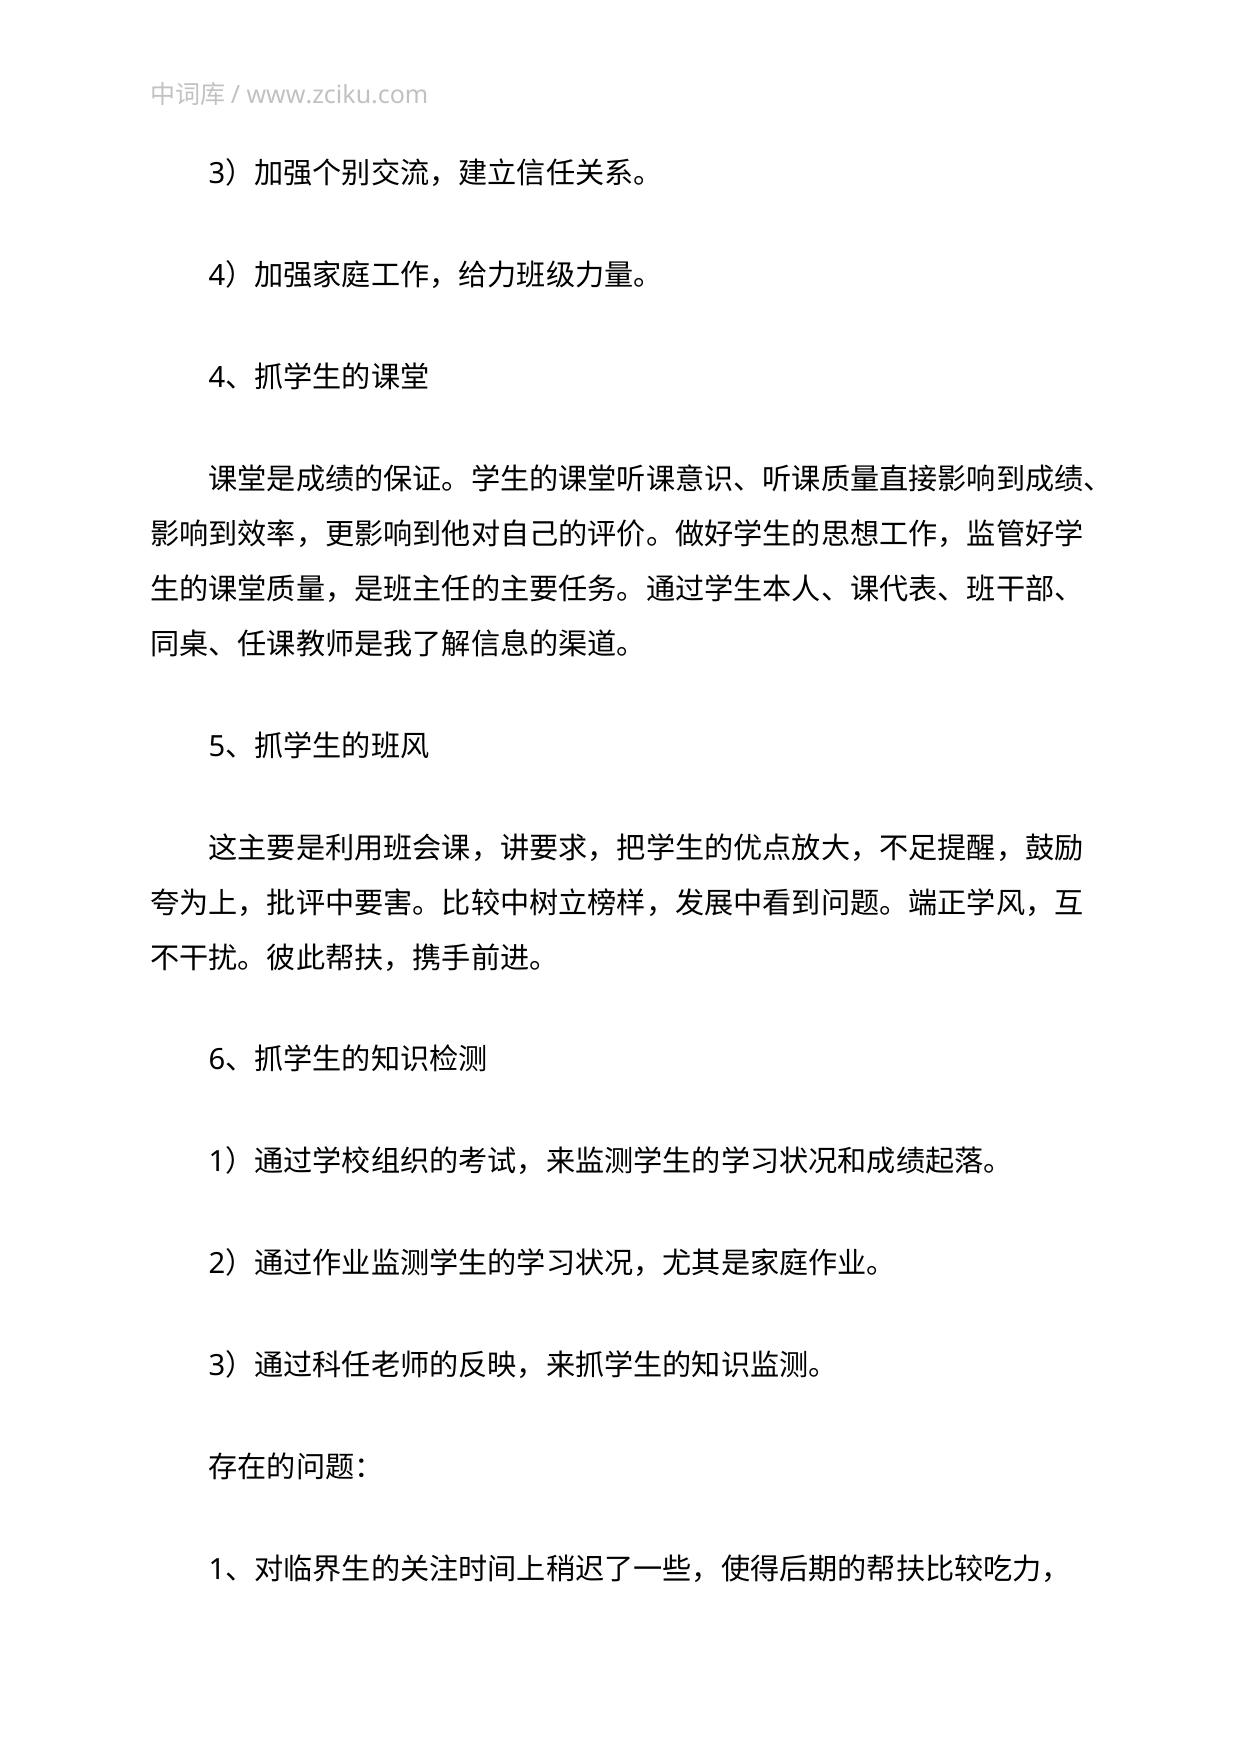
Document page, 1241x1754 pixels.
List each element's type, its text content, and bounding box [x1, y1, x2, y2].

text 2）通过作业监测学生的学习状况，尤其是家庭作业。 [150, 1240, 1090, 1282]
text 6、抓学生的知识检测 [150, 1036, 1090, 1078]
text 4、抓学生的课堂 [150, 354, 1090, 396]
text 课堂是成绩的保证。学生的课堂听课意识、听课质量直接影响到成绩、影响到效率，更影响到他对自己的评价。做好学生的思想工作，监管好学生的课堂质量，是班主任的主要任务。通过学生本人、课代表、班干部、同桌、任课教师是我了解信息的渠道。 [150, 456, 1090, 663]
text 3）加强个别交流，建立信任关系。 [150, 150, 1090, 192]
text 5、抓学生的班风 [150, 722, 1090, 765]
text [150, 1546, 1090, 1588]
text 1）通过学校组织的考试，来监测学生的学习状况和成绩起落。 [150, 1138, 1090, 1180]
text 3）通过科任老师的反映，来抓学生的知识监测。 [150, 1342, 1090, 1384]
text 存在的问题： [150, 1444, 1090, 1486]
text 4）加强家庭工作，给力班级力量。 [150, 252, 1090, 294]
text 这主要是利用班会课，讲要求，把学生的优点放大，不足提醒，鼓励夸为上，批评中要害。比较中树立榜样，发展中看到问题。端正学风，互不干扰。彼此帮扶，携手前进。 [150, 824, 1090, 976]
